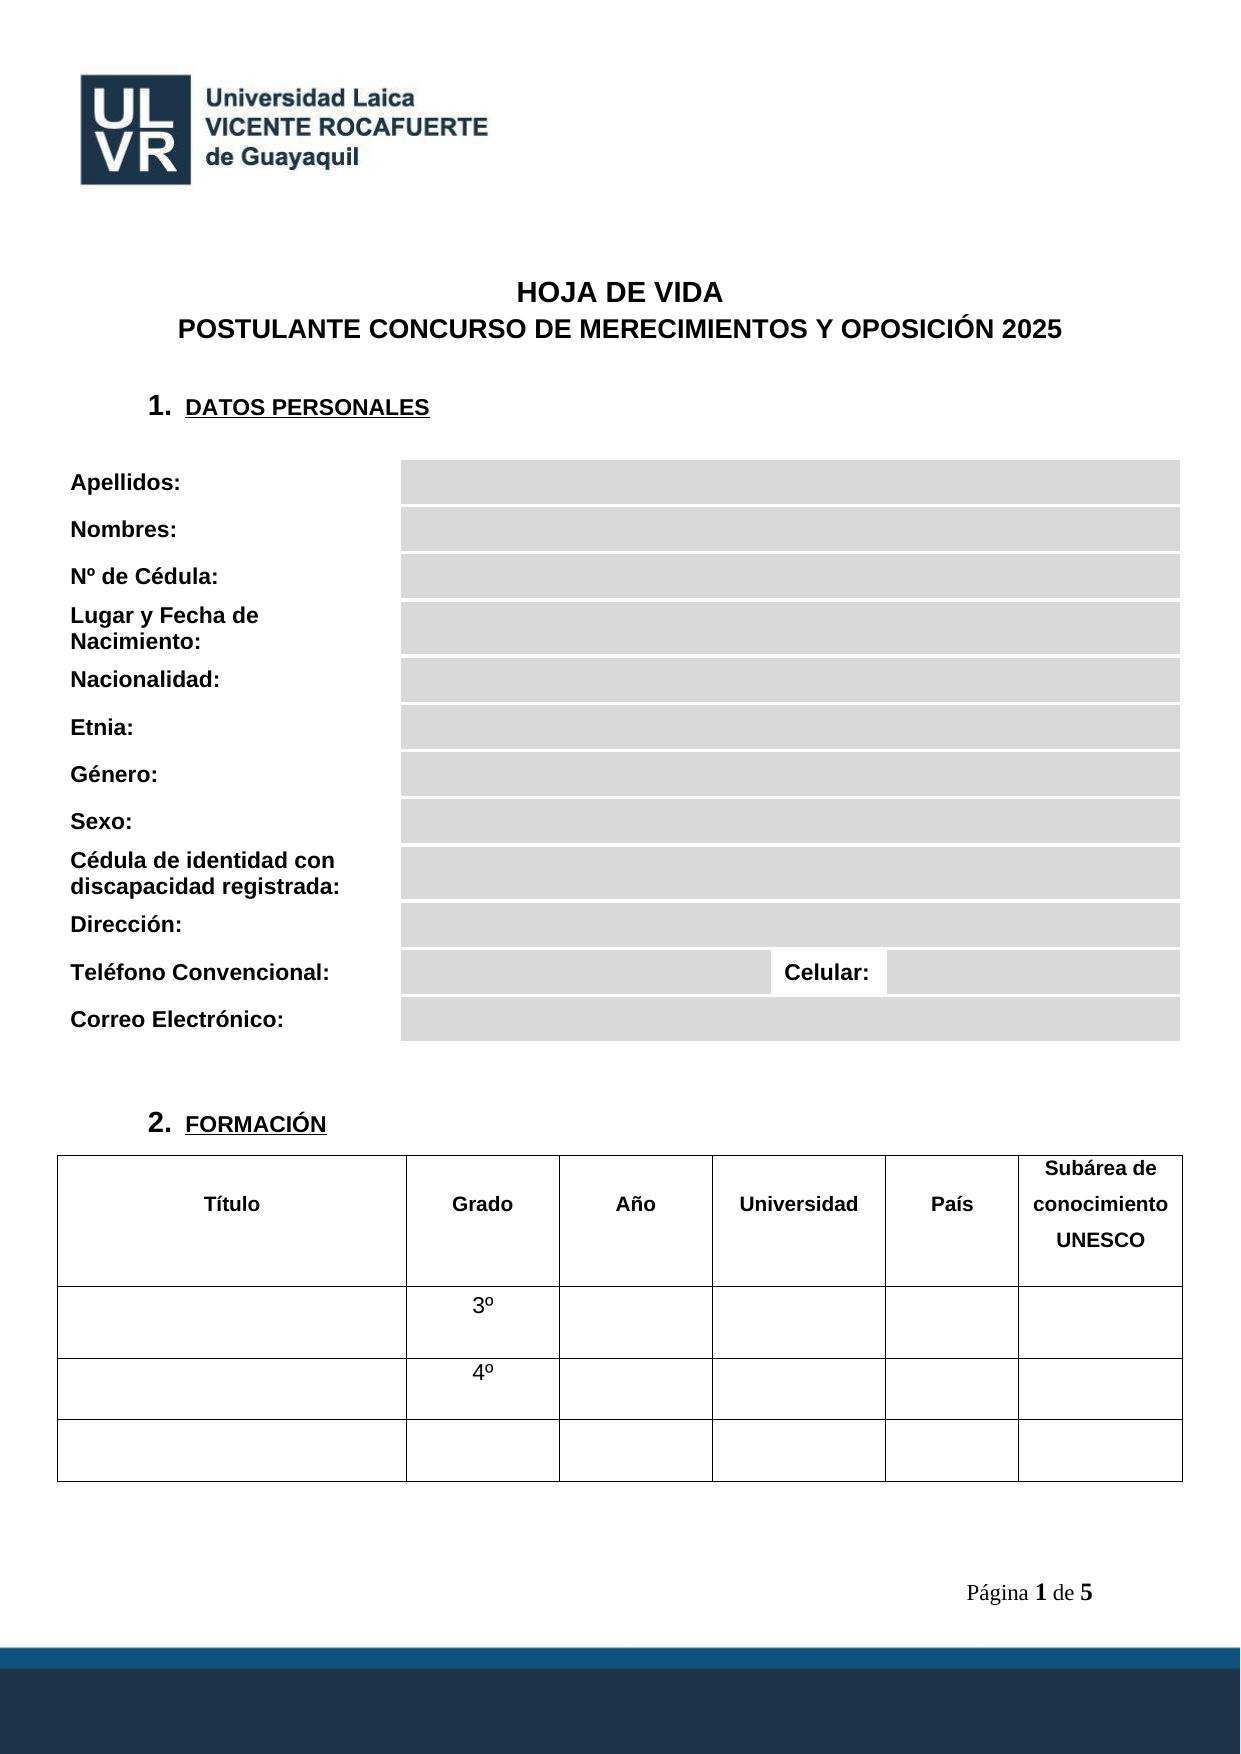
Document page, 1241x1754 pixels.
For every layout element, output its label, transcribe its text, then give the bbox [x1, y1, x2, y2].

table_cell [560, 1359, 712, 1419]
table_cell [401, 847, 1180, 899]
table_header Año [560, 1156, 712, 1286]
table_cell [886, 1420, 1018, 1481]
text HOJA DE VIDA [148, 275, 1092, 308]
table_cell Nº de Cédula: [59, 551, 398, 598]
table_cell Etnia: [59, 702, 398, 749]
table_cell [401, 950, 771, 994]
text POSTULANTE CONCURSO DE MERECIMIENTOS Y OPOSICIÓN 2025 [148, 313, 1092, 345]
table_cell 3º [407, 1287, 559, 1358]
table_cell [401, 658, 1180, 702]
table_cell 4º [407, 1359, 559, 1419]
table_cell Celular: [774, 950, 884, 994]
table_cell [401, 507, 1180, 551]
table_cell [713, 1420, 885, 1481]
table_cell [560, 1287, 712, 1358]
table_cell [887, 950, 1180, 994]
table_cell Correo Electrónico: [59, 994, 398, 1041]
table_cell Dirección: [59, 899, 398, 947]
table_cell Género: [59, 749, 398, 796]
table_header Apellidos: [59, 457, 398, 504]
table_cell [1019, 1420, 1182, 1481]
table_cell [713, 1287, 885, 1358]
table_cell [401, 997, 1180, 1041]
table_cell [58, 1287, 406, 1358]
table_cell [58, 1420, 406, 1481]
table_cell [1019, 1359, 1182, 1419]
table_cell [401, 602, 1180, 654]
table_cell [58, 1359, 406, 1419]
table_header Título [58, 1156, 406, 1286]
list FORMACIÓN [148, 1105, 1092, 1138]
table_header Subárea de conocimiento UNESCO [1019, 1156, 1182, 1286]
list DATOS PERSONALES [148, 388, 1092, 421]
table_cell [401, 554, 1180, 598]
table_cell [407, 1420, 559, 1481]
table_cell [886, 1287, 1018, 1358]
table_cell Nacionalidad: [59, 654, 398, 702]
table_header [401, 460, 1180, 504]
table_header País [886, 1156, 1018, 1286]
table_cell Lugar y Fecha de Nacimiento: [59, 599, 398, 654]
table_cell [401, 799, 1180, 843]
table_cell [1019, 1287, 1182, 1358]
picture [0, 0, 1241, 1754]
table_cell [401, 752, 1180, 796]
table_cell [713, 1359, 885, 1419]
table_cell [401, 705, 1180, 749]
table_cell [560, 1420, 712, 1481]
table_cell Nombres: [59, 504, 398, 551]
table_header Universidad [713, 1156, 885, 1286]
table_header Grado [407, 1156, 559, 1286]
table_cell Teléfono Convencional: [59, 947, 398, 994]
table_cell Sexo: [59, 796, 398, 843]
table_cell Cédula de identidad con discapacidad registrada: [59, 844, 398, 899]
table_cell [401, 903, 1180, 947]
table_cell [886, 1359, 1018, 1419]
